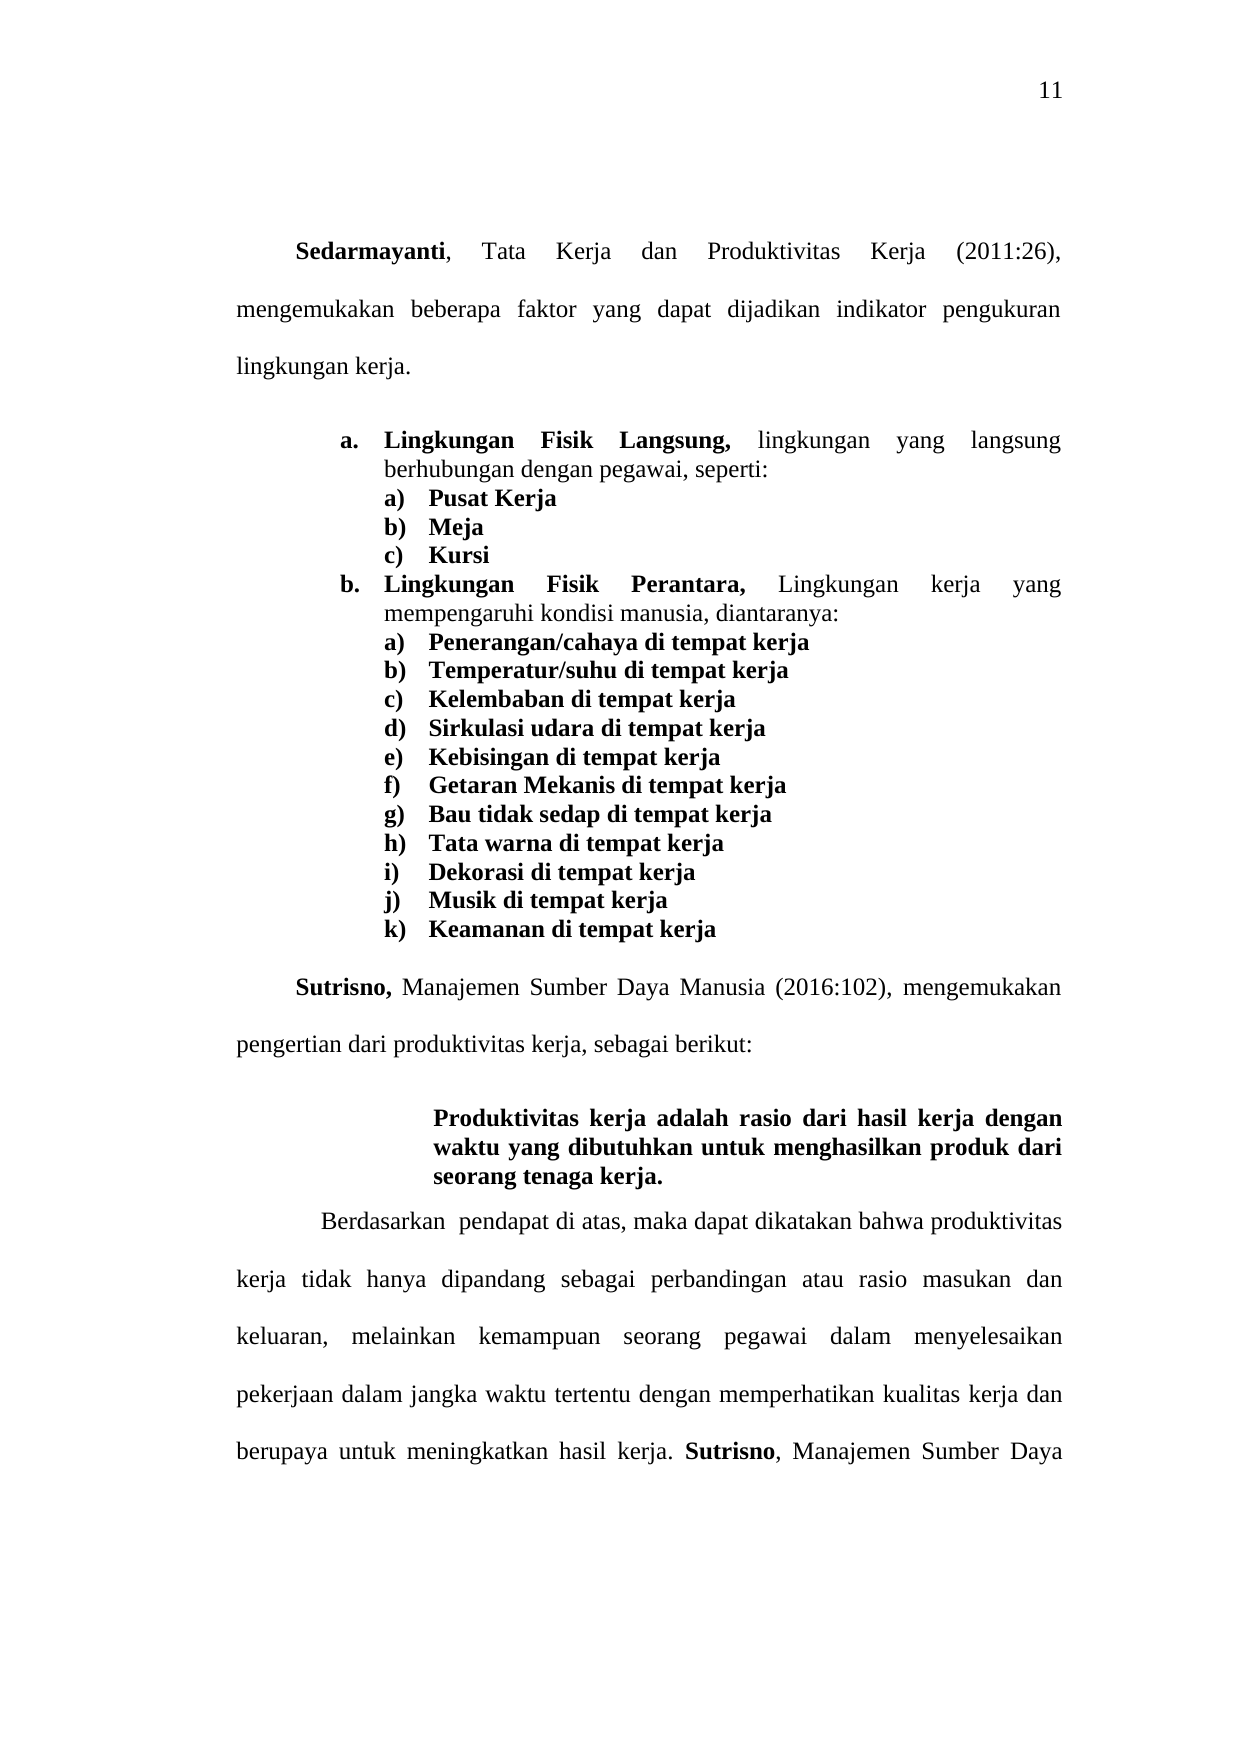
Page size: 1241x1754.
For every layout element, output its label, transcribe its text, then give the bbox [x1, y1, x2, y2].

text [236, 1206, 1063, 1465]
list Lingkungan Fisik Langsung, lingkungan yang langsung berhubungan dengan pegawai, seperti: [340, 425, 1061, 483]
text Sedarmayanti, Tata Kerja dan Produktivitas Kerja (2011:26), mengemukakan beberapa faktor yang dapat dijadikan indikator pengukuran lingkungan kerja. [236, 236, 1061, 380]
list Produktivitas kerja adalah rasio dari hasil kerja dengan waktu yang dibutuhkan untuk menghasilkan produk dari seorang tenaga kerja. [433, 1103, 1063, 1189]
list Bau tidak sedap di tempat kerja [384, 799, 1061, 828]
list Musik di tempat kerja [384, 885, 1061, 914]
list Getaran Mekanis di tempat kerja [384, 770, 1061, 799]
list Kelembaban di tempat kerja [384, 684, 1061, 713]
list Keamanan di tempat kerja [384, 914, 1061, 943]
list Dekorasi di tempat kerja [384, 857, 1061, 885]
list Meja [384, 512, 1061, 540]
list Tata warna di tempat kerja [384, 828, 1061, 857]
list Pusat Kerja [384, 483, 1061, 512]
list Kursi [384, 540, 1061, 569]
list Temperatur/suhu di tempat kerja [384, 655, 1061, 684]
list Kebisingan di tempat kerja [384, 742, 1061, 770]
list Sirkulasi udara di tempat kerja [384, 713, 1061, 742]
text Sutrisno, Manajemen Sumber Daya Manusia (2016:102), mengemukakan pengertian dari produktivitas kerja, sebagai berikut: [236, 972, 1061, 1058]
list Lingkungan Fisik Perantara, Lingkungan kerja yang mempengaruhi kondisi manusia, diantaranya: [340, 569, 1061, 627]
list Penerangan/cahaya di tempat kerja [384, 627, 1061, 655]
